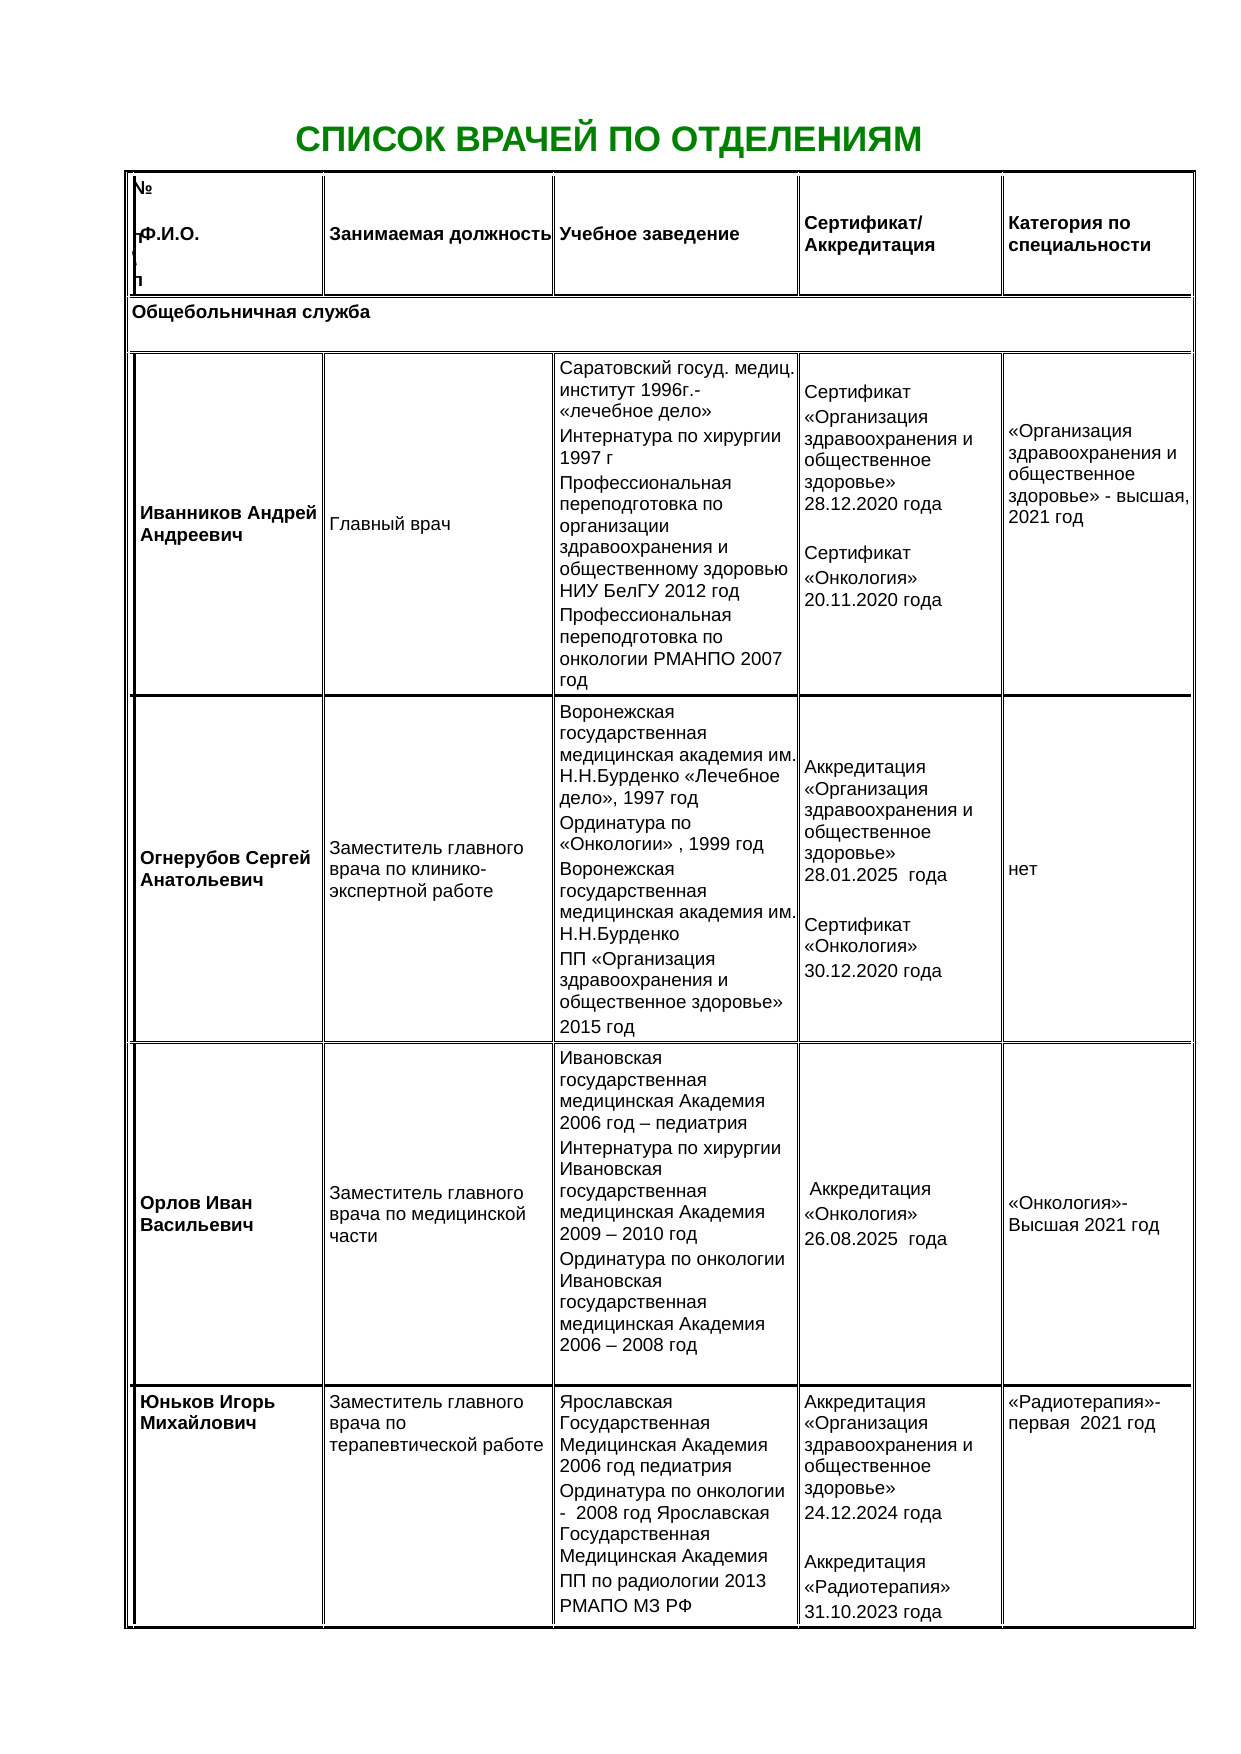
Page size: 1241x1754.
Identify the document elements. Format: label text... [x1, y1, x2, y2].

table_cell Воронежская государственная медицинская академия им. Н.Н.Бурденко «Лечебное дело», 1997 год Ординатура по «Онкологии» , 1999 год Воронежская государственная медицинская академия им. Н.Н.Бурденко ПП «Организация здравоохранения и общественное здоровье» 2015 год [555, 697, 797, 1041]
table_cell Общебольничная служба [128, 294, 1193, 351]
table_cell Заместитель главного врача по медицинской части [325, 1044, 552, 1384]
table_header Учебное заведение [554, 173, 798, 294]
table_cell Ивановская государственная медицинская Академия 2006 год – педиатрия Интернатура по хирургии Ивановская государственная медицинская Академия 2009 – 2010 год Ординатура по онкологии Ивановская государственная медицинская Академия 2006 – 2008 год [555, 1044, 797, 1384]
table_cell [799, 1387, 1002, 1626]
table_header Занимаемая должность [324, 173, 554, 294]
text СПИСОК ВРАЧЕЙ ПО ОТДЕЛЕНИЯМ [177, 118, 1152, 159]
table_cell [1003, 1384, 1193, 1626]
table_cell Иванников Андрей Андреевич [136, 354, 322, 694]
table_cell Главный врач [325, 354, 552, 694]
table_cell «Онкология»- Высшая 2021 год [1003, 1041, 1194, 1384]
table_cell [126, 351, 134, 694]
table_cell Саратовский госуд. медиц. институт 1996г.- «лечебное дело» Интернатура по хирургии 1997 г Профессиональная переподготовка по организации здравоохранения и общественному здоровью НИУ БелГУ 2012 год Профессиональная переподготовка по онкологии РМАНПО 2007 год [555, 354, 797, 694]
table_cell Заместитель главного врача по клинико-экспертной работе [325, 697, 552, 1041]
table_cell [128, 694, 133, 1041]
table_header Сертификат/ Аккредитация [799, 173, 1002, 294]
table_cell [126, 1041, 134, 1384]
table_cell Огнерубов Сергей Анатольевич [136, 697, 322, 1041]
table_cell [554, 1387, 798, 1626]
table_cell Аккредитация «Организация здравоохранения и общественное здоровье» 28.01.2025 года Сертификат «Онкология» 30.12.2020 года [800, 697, 1001, 1041]
table_cell Орлов Иван Васильевич [136, 1044, 322, 1384]
table_cell [128, 1384, 134, 1626]
table_header Ф.И.О. [134, 173, 323, 294]
table_header Категория по специальности [1003, 173, 1193, 294]
table_cell нет [1004, 694, 1193, 1041]
table_cell Аккредитация «Онкология» 26.08.2025 года [800, 1044, 1001, 1384]
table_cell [134, 1387, 323, 1626]
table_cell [324, 1387, 554, 1626]
table_cell Сертификат «Организация здравоохранения и общественное здоровье» 28.12.2020 года Сертификат «Онкология» 20.11.2020 года [800, 354, 1001, 694]
table_cell «Организация здравоохранения и общественное здоровье» - высшая, 2021 год [1003, 351, 1194, 694]
